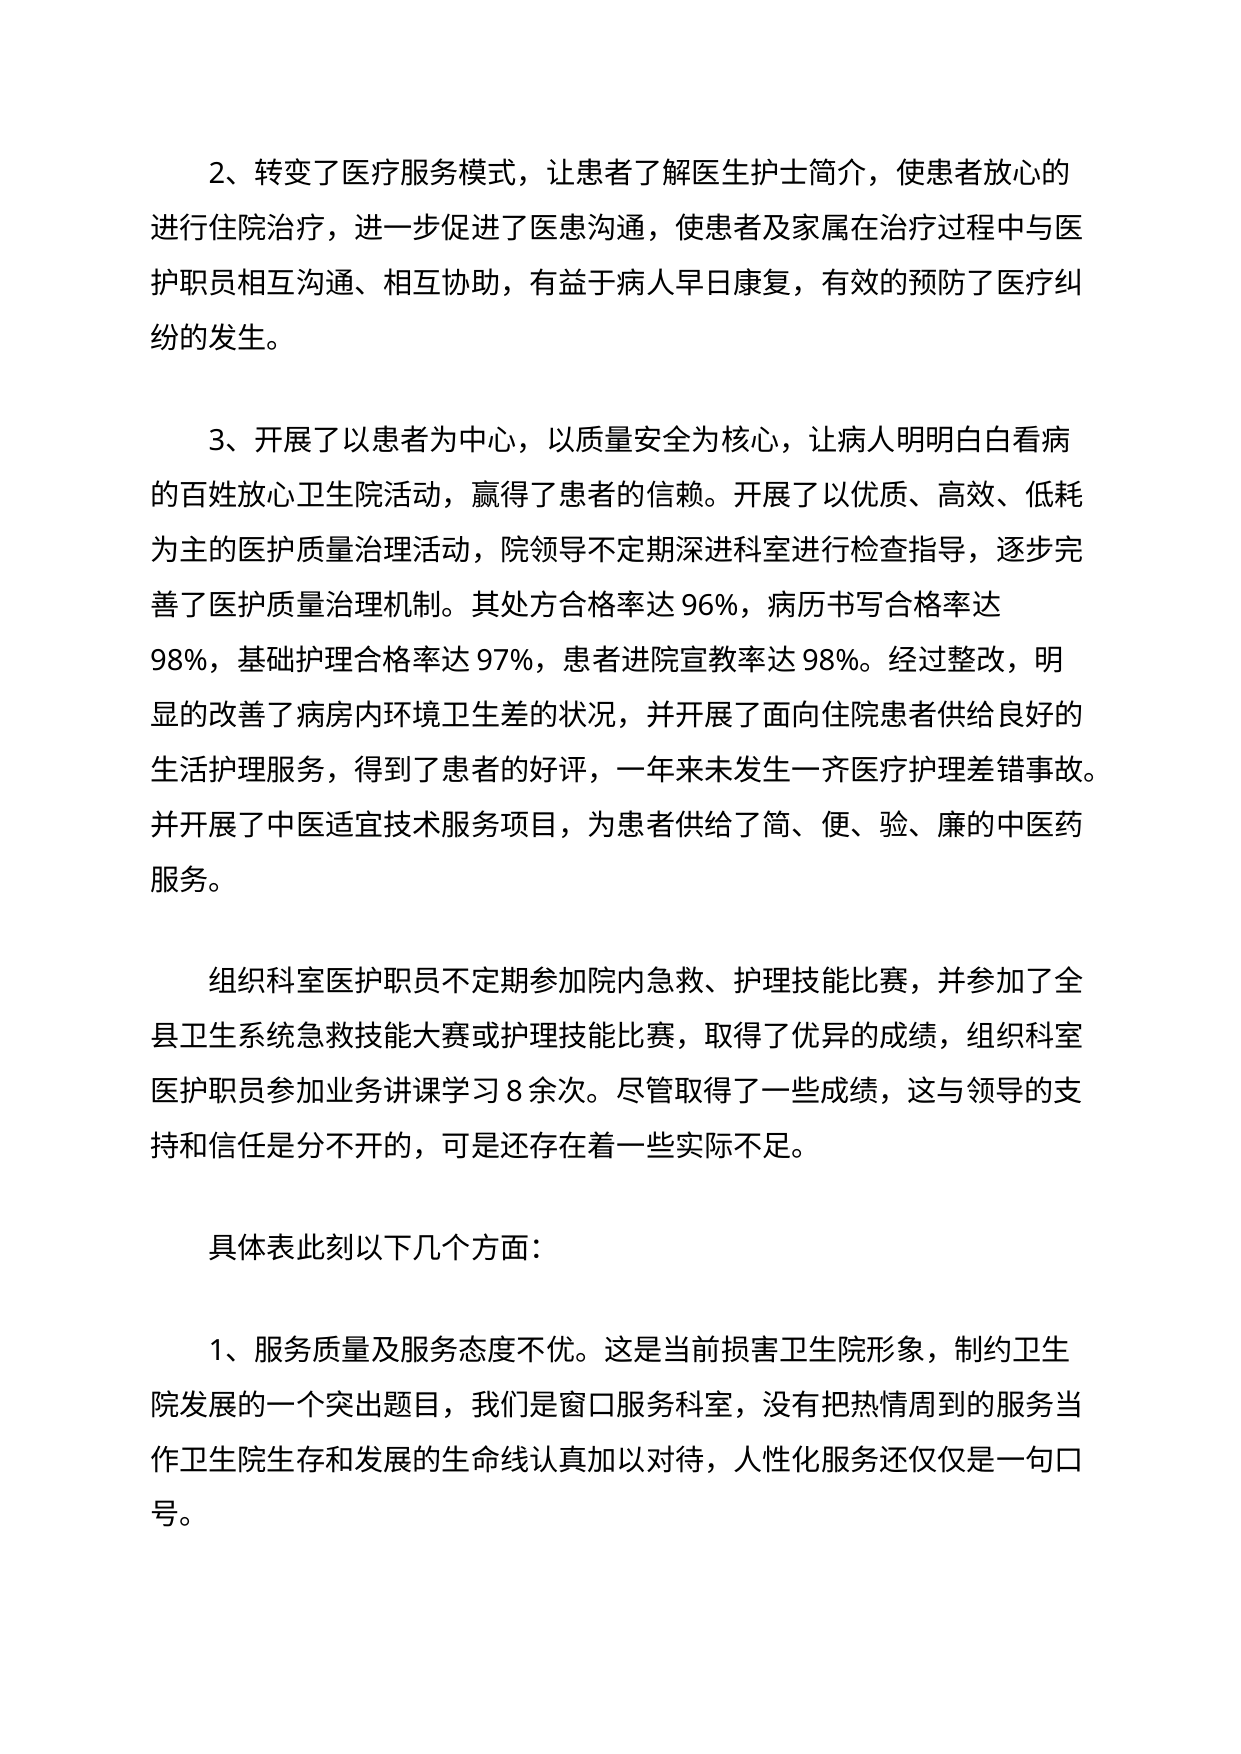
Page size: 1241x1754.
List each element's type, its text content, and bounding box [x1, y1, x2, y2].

text 3、开展了以患者为中心，以质量安全为核心，让病人明明白白看病的百姓放心卫生院活动，赢得了患者的信赖。开展了以优质、高效、低耗为主的医护质量治理活动，院领导不定期深进科室进行检查指导，逐步完善了医护质量治理机制。其处方合格率达96%，病历书写合格率达98%，基础护理合格率达97%，患者进院宣教率达98%。经过整改，明显的改善了病房内环境卫生差的状况，并开展了面向住院患者供给良好的生活护理服务，得到了患者的好评，一年来未发生一齐医疗护理差错事故。并开展了中医适宜技术服务项目，为患者供给了简、便、验、廉的中医药服务。 [150, 417, 1090, 898]
text 组织科室医护职员不定期参加院内急救、护理技能比赛，并参加了全县卫生系统急救技能大赛或护理技能比赛，取得了优异的成绩，组织科室医护职员参加业务讲课学习8余次。尽管取得了一些成绩，这与领导的支持和信任是分不开的，可是还存在着一些实际不足。 [150, 958, 1090, 1165]
text 1、服务质量及服务态度不优。这是当前损害卫生院形象，制约卫生院发展的一个突出题目，我们是窗口服务科室，没有把热情周到的服务当作卫生院生存和发展的生命线认真加以对待，人性化服务还仅仅是一句口号。 [150, 1326, 1090, 1533]
text 具体表此刻以下几个方面： [150, 1224, 1090, 1267]
text 2、转变了医疗服务模式，让患者了解医生护士简介，使患者放心的进行住院治疗，进一步促进了医患沟通，使患者及家属在治疗过程中与医护职员相互沟通、相互协助，有益于病人早日康复，有效的预防了医疗纠纷的发生。 [150, 150, 1090, 357]
